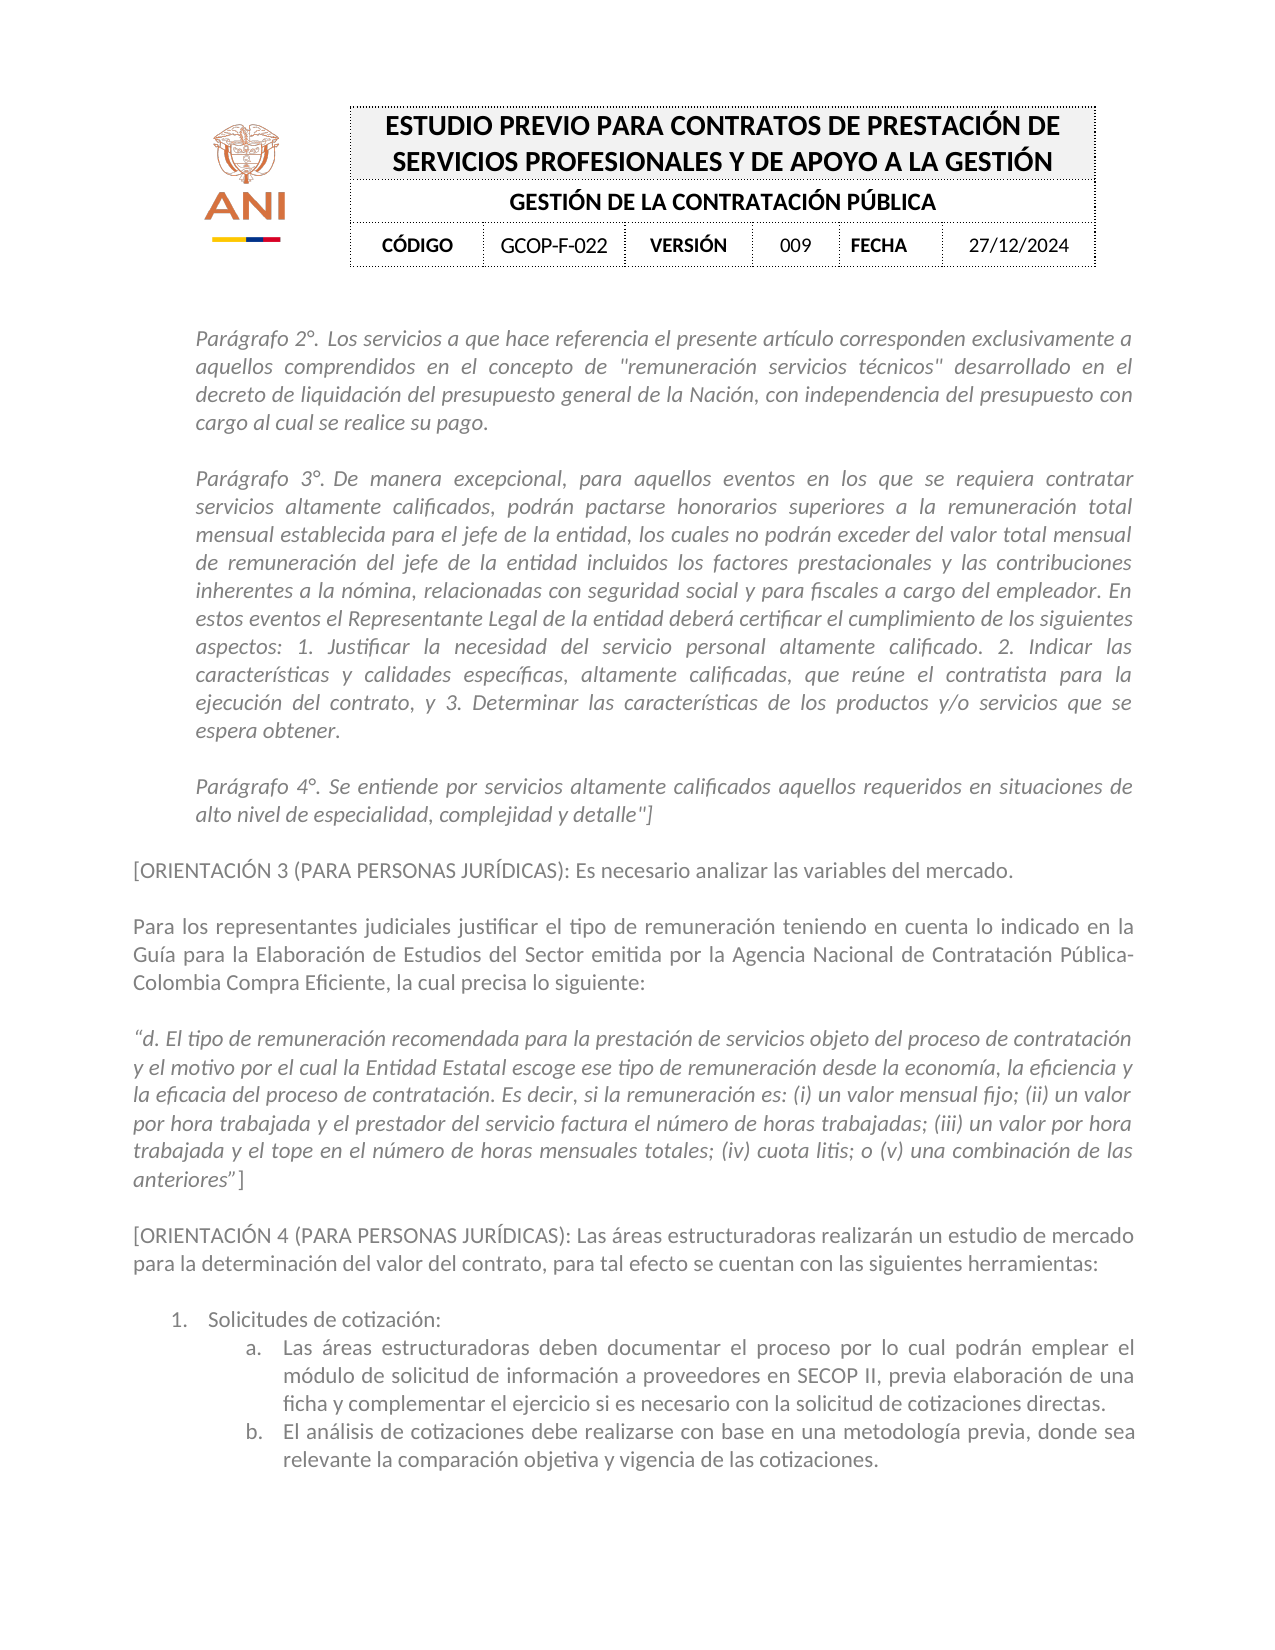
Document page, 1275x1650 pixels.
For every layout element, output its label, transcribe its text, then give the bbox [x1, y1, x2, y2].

picture [182, 106, 309, 258]
list El análisis de cotizaciones debe realizarse con base en una metodología previa, donde sea relevante la comparación objetiva y vigencia de las cotizaciones. [245, 1417, 1137, 1473]
text Parágrafo 2°. Los servicios a que hace referencia el presente artículo corresponden exclusivamente a aquellos comprendidos en el concepto de "remuneración servicios técnicos" desarrollado en el decreto de liquidación del presupuesto general de la Nación, con independencia del presupuesto con cargo al cual se realice su pago. [195, 324, 1137, 436]
list Las áreas estructuradoras deben documentar el proceso por lo cual podrán emplear el módulo de solicitud de información a proveedores en SECOP II, previa elaboración de una ficha y complementar el ejercicio si es necesario con la solicitud de cotizaciones directas. [245, 1333, 1137, 1417]
text Para los representantes judiciales justificar el tipo de remuneración teniendo en cuenta lo indicado en la Guía para la Elaboración de Estudios del Sector emitida por la Agencia Nacional de Contratación Pública-Colombia Compra Eficiente, la cual precisa lo siguiente: [133, 912, 1137, 997]
text Parágrafo 3°. De manera excepcional, para aquellos eventos en los que se requiera contratar servicios altamente calificados, podrán pactarse honorarios superiores a la remuneración total mensual establecida para el jefe de la entidad, los cuales no podrán exceder del valor total mensual de remuneración del jefe de la entidad incluidos los factores prestacionales y las contribuciones inherentes a la nómina, relacionadas con seguridad social y para fiscales a cargo del empleador. En estos eventos el Representante Legal de la entidad deberá certificar el cumplimiento de los siguientes aspectos: 1. Justificar la necesidad del servicio personal altamente calificado. 2. Indicar las características y calidades específicas, altamente calificadas, que reúne el contratista para la ejecución del contrato, y 3. Determinar las características de los productos y/o servicios que se espera obtener. [195, 464, 1137, 744]
text Parágrafo 4°. Se entiende por servicios altamente calificados aquellos requeridos en situaciones de alto nivel de especialidad, complejidad y detalle"] [195, 772, 1137, 828]
list Solicitudes de cotización: [170, 1305, 1137, 1333]
text “d. El tipo de remuneración recomendada para la prestación de servicios objeto del proceso de contratación y el motivo por el cual la Entidad Estatal escoge ese tipo de remuneración desde la economía, la eficiencia y la eficacia del proceso de contratación. Es decir, si la remuneración es: (i) un valor mensual fijo; (ii) un valor por hora trabajada y el prestador del servicio factura el número de horas trabajadas; (iii) un valor por hora trabajada y el tope en el número de horas mensuales totales; (iv) cuota litis; o (v) una combinación de las anteriores”] [133, 1024, 1137, 1193]
text [ORIENTACIÓN 3 (PARA PERSONAS JURÍDICAS): Es necesario analizar las variables del mercado. [133, 856, 1137, 884]
text [ORIENTACIÓN 4 (PARA PERSONAS JURÍDICAS): Las áreas estructuradoras realizarán un estudio de mercado para la determinación del valor del contrato, para tal efecto se cuentan con las siguientes herramientas: [133, 1221, 1137, 1277]
